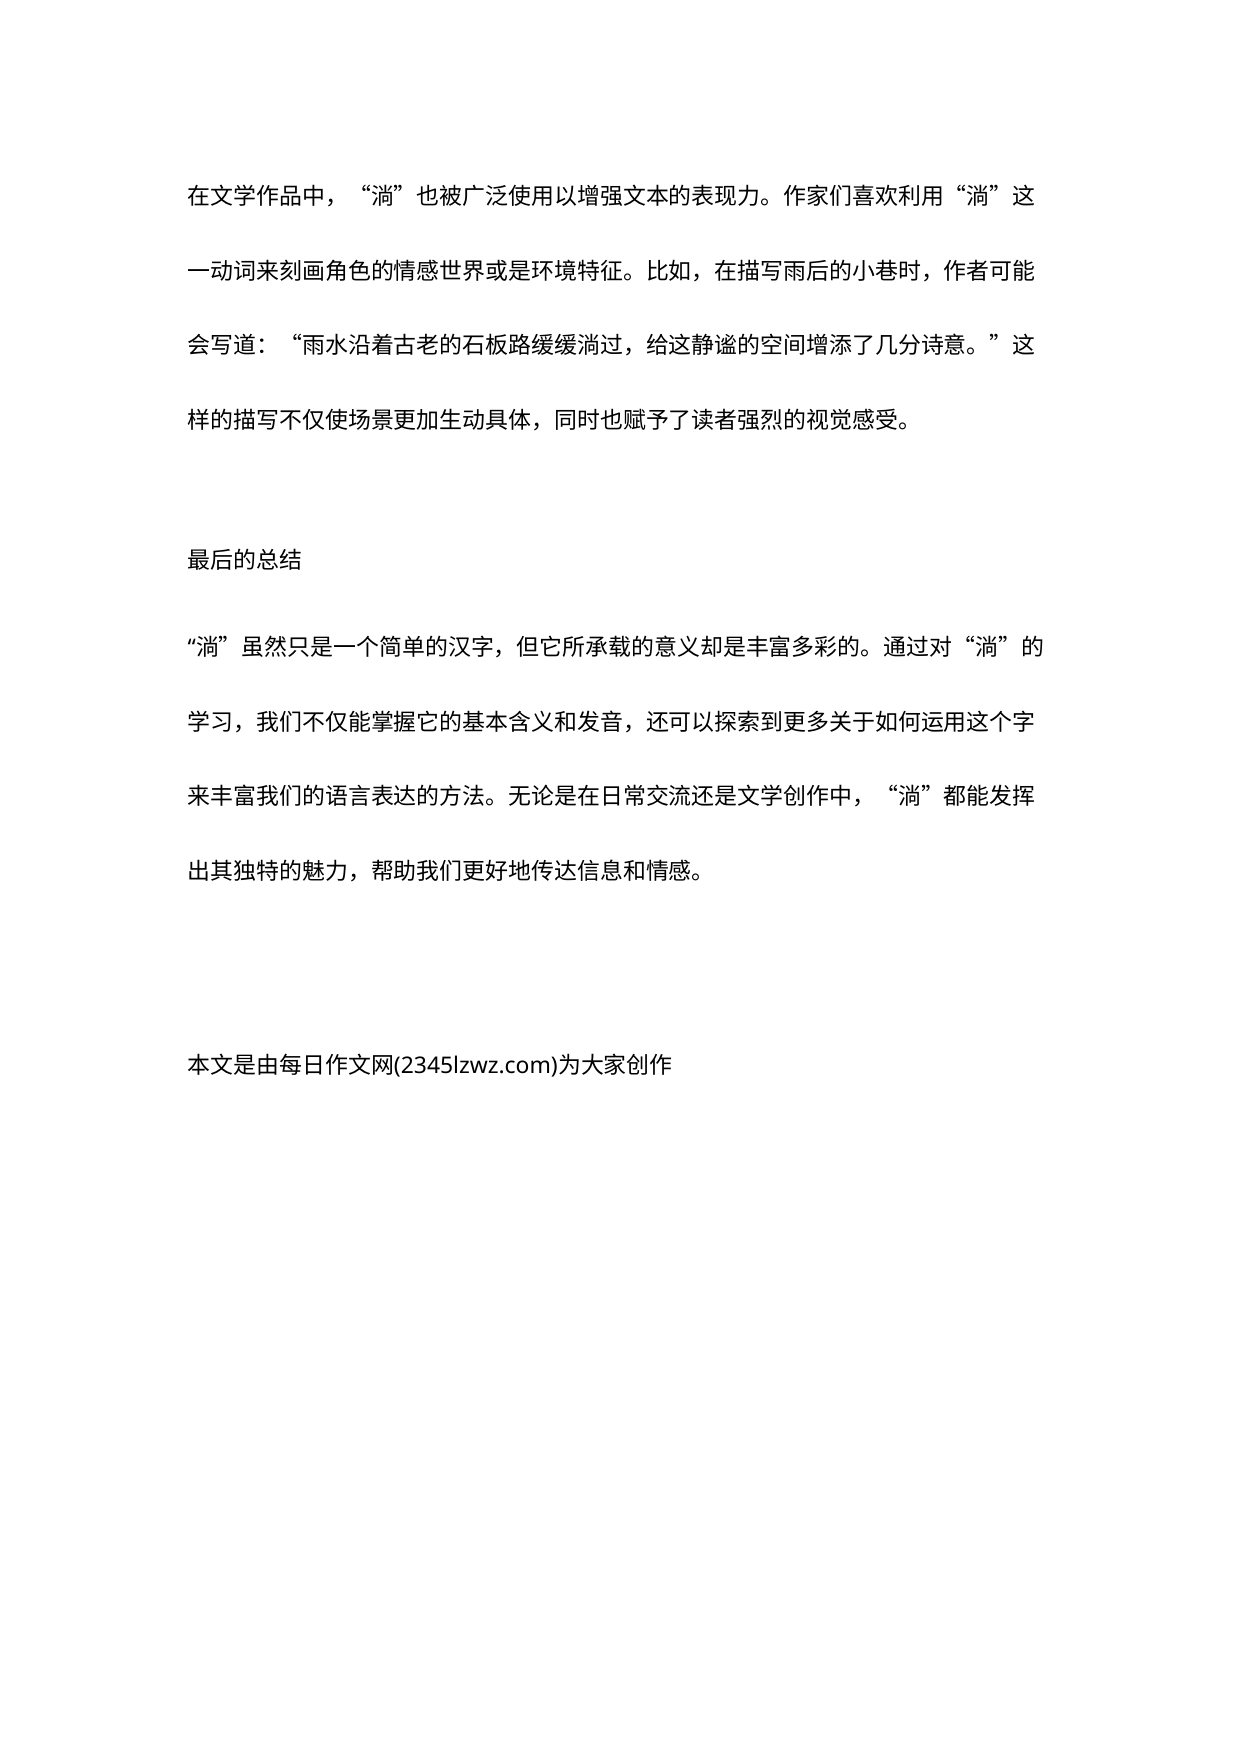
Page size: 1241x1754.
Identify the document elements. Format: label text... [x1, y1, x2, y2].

text 最后的总结 [187, 526, 1053, 591]
text “淌”虽然只是一个简单的汉字，但它所承载的意义却是丰富多彩的。通过对“淌”的学习，我们不仅能掌握它的基本含义和发音，还可以探索到更多关于如何运用这个字来丰富我们的语言表达的方法。无论是在日常交流还是文学创作中，“淌”都能发挥出其独特的魅力，帮助我们更好地传达信息和情感。 [187, 613, 1053, 902]
text 本文是由每日作文网(2345lzwz.com)为大家创作 [187, 1031, 1053, 1096]
text 在文学作品中，“淌”也被广泛使用以增强文本的表现力。作家们喜欢利用“淌”这一动词来刻画角色的情感世界或是环境特征。比如，在描写雨后的小巷时，作者可能会写道：“雨水沿着古老的石板路缓缓淌过，给这静谧的空间增添了几分诗意。”这样的描写不仅使场景更加生动具体，同时也赋予了读者强烈的视觉感受。 [187, 162, 1053, 451]
